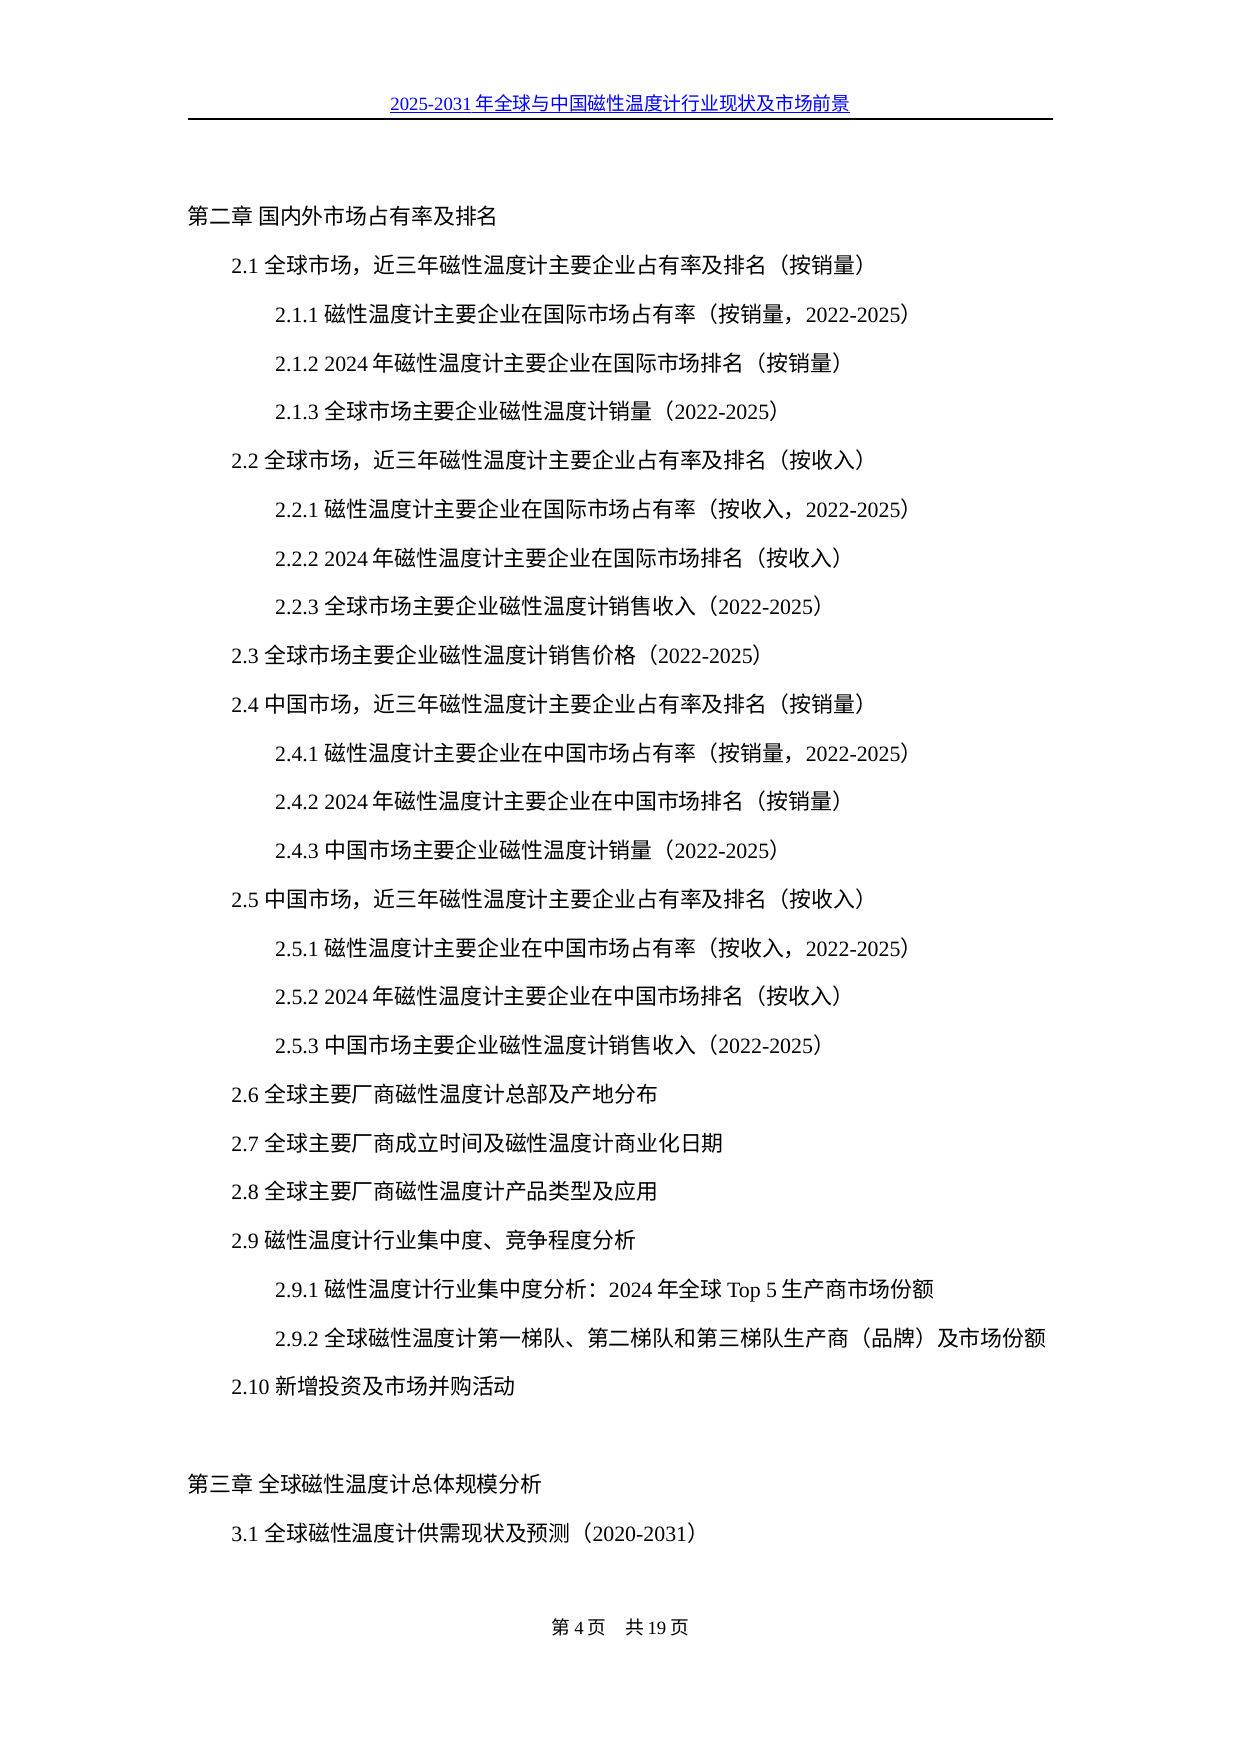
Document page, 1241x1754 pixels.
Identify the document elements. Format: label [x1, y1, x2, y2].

text [187, 150, 1053, 1548]
